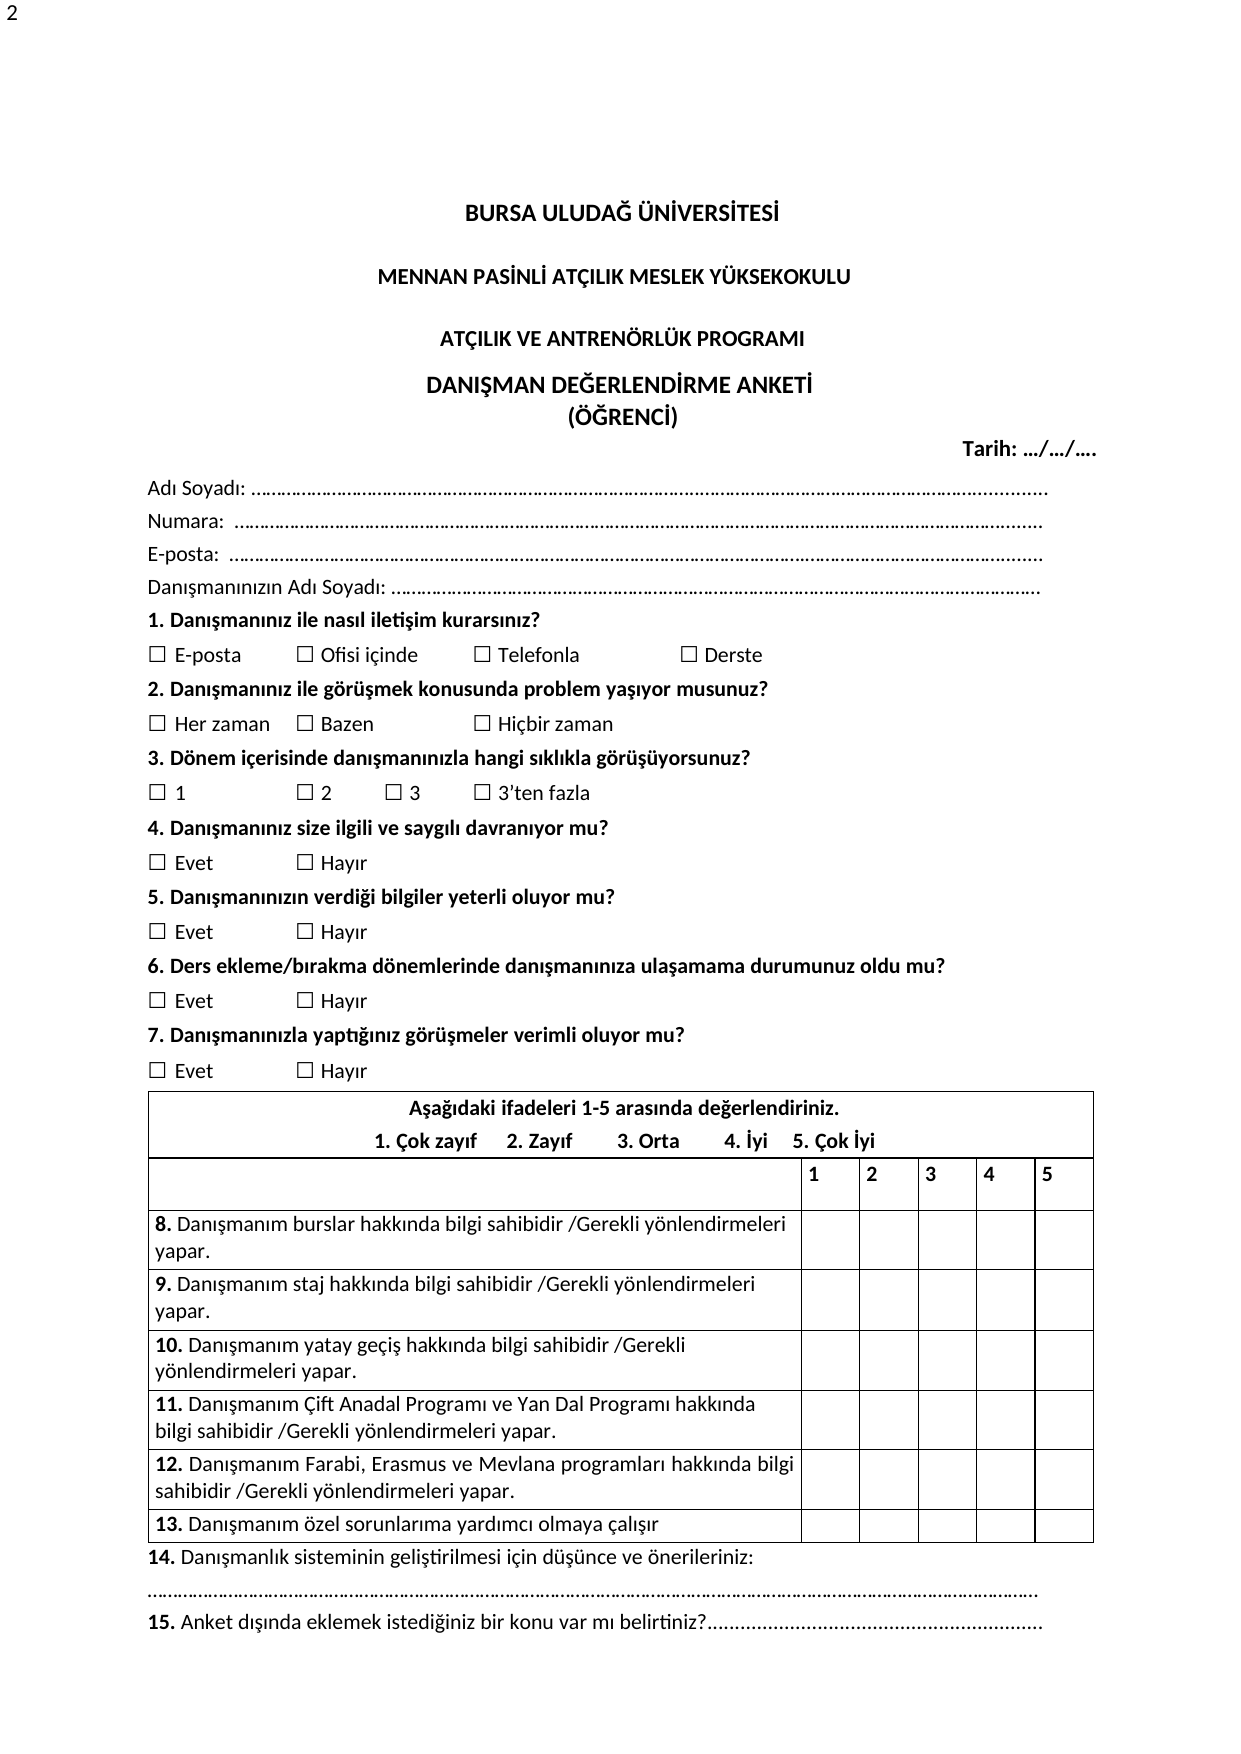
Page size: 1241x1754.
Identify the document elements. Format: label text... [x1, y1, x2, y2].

table_header Aşağıdaki ifadeleri 1-5 arasında değerlendiriniz. 1. Çok zayıf 2. Zayıf 3. Orta 4. İyi 5. Çok İyi [149, 1092, 1093, 1157]
table_cell 5 [1036, 1159, 1093, 1209]
table_cell 12. Danışmanım Farabi, Erasmus ve Mevlana programları hakkında bilgi sahibidir /Gerekli yönlendirmeleri yapar. [149, 1450, 801, 1509]
table_cell [802, 1510, 859, 1542]
table_cell [919, 1331, 976, 1389]
table_cell 8. Danışmanım burslar hakkında bilgi sahibidir /Gerekli yönlendirmeleri yapar. [149, 1211, 801, 1269]
table_cell [919, 1510, 976, 1542]
table_cell [860, 1211, 918, 1269]
table_cell [860, 1270, 918, 1330]
list Danışmanınızla yaptığınız görüşmeler verimli oluyor mu? [147, 1021, 1113, 1048]
table_cell [802, 1270, 859, 1330]
list Evet ☐ Hayır [147, 916, 1113, 946]
table_cell [919, 1450, 976, 1509]
list Danışmanınız size ilgili ve saygılı davranıyor mu? [147, 814, 1113, 840]
table_cell [149, 1159, 801, 1209]
subtitle MENNAN PASİNLİ ATÇILIK MESLEK YÜKSEKOKULU [355, 262, 859, 290]
text Adı Soyadı: ……………………………………………………………………………..……………………………………………….............. [147, 474, 1113, 501]
table_cell [977, 1391, 1034, 1449]
list Ders ekleme/bırakma dönemlerinde danışmanınıza ulaşamama durumunuz oldu mu? [147, 952, 1113, 979]
table_cell [977, 1450, 1034, 1509]
table_cell [977, 1211, 1034, 1269]
table_cell 4 [977, 1159, 1034, 1209]
list Danışmanınız ile nasıl iletişim kurarsınız? [147, 606, 1113, 632]
list Danışmanınızın verdiği bilgiler yeterli oluyor mu? [147, 883, 1113, 910]
table_cell [1036, 1270, 1093, 1330]
table_cell [802, 1391, 859, 1449]
table_cell [860, 1331, 918, 1389]
table_cell [1036, 1211, 1093, 1269]
table_cell 2 [860, 1159, 918, 1209]
subtitle Tarih: …/…/…. [133, 434, 1097, 462]
text E-posta: …………………………………………………………………………………………………….…………………………………........ [147, 540, 1113, 566]
text Danışmanınızın Adı Soyadı: ………………………………………………………………………………………………………………… [147, 573, 1113, 599]
list Dönem içerisinde danışmanınızla hangi sıklıkla görüşüyorsunuz? [147, 744, 1113, 771]
subtitle ATÇILIK VE ANTRENÖRLÜK PROGRAMI [386, 324, 859, 352]
list Danışmanınız ile görüşmek konusunda problem yaşıyor musunuz? [147, 675, 1113, 702]
table_cell [1036, 1510, 1093, 1542]
table_cell [919, 1211, 976, 1269]
table_cell [802, 1211, 859, 1269]
table_cell [919, 1391, 976, 1449]
list Evet ☐ Hayır [147, 847, 1113, 876]
table_cell [860, 1510, 918, 1542]
table_cell 11. Danışmanım Çift Anadal Programı ve Yan Dal Programı hakkında bilgi sahibidir /Gerekli yönlendirmeleri yapar. [149, 1391, 801, 1449]
table_cell 10. Danışmanım yatay geçiş hakkında bilgi sahibidir /Gerekli yönlendirmeleri yapar. [149, 1331, 801, 1389]
table_cell [919, 1270, 976, 1330]
list Evet ☐ Hayır [147, 1055, 1113, 1084]
table_cell [977, 1270, 1034, 1330]
table_cell 1 [802, 1159, 859, 1209]
list Evet ☐ Hayır [147, 985, 1113, 1015]
table_cell [977, 1331, 1034, 1389]
table_cell [802, 1331, 859, 1389]
table_cell [1036, 1331, 1093, 1389]
list 1 ☐ 2 ☐ 3 ☐ 3’ten fazla [147, 777, 1113, 807]
table_cell [802, 1450, 859, 1509]
table_cell [1036, 1450, 1093, 1509]
table_cell [860, 1450, 918, 1509]
table_cell 3 [919, 1159, 976, 1209]
table_cell [1036, 1391, 1093, 1449]
table_cell [860, 1391, 918, 1449]
text …………………………………………………………………………………………………………………………………………………………… [147, 1576, 1113, 1602]
table_cell 13. Danışmanım özel sorunlarıma yardımcı olmaya çalışır [149, 1510, 801, 1542]
table_cell 9. Danışmanım staj hakkında bilgi sahibidir /Gerekli yönlendirmeleri yapar. [149, 1270, 801, 1330]
text 15. Anket dışında eklemek istediğiniz bir konu var mı belirtiniz?............................................................. [147, 1608, 1113, 1635]
table_cell [977, 1510, 1034, 1542]
list Her zaman ☐ Bazen ☐ Hiçbir zaman [147, 708, 1113, 738]
list E-posta ☐ Ofisi içinde ☐ Telefonla ☐ Derste [147, 639, 1113, 669]
text Numara: ………………………………………………………………………………………………………………………………………........ [147, 507, 1113, 533]
subtitle DANIŞMAN DEĞERLENDİRME ANKETİ (ÖĞRENCİ) [426, 369, 819, 432]
text 14. Danışmanlık sisteminin geliştirilmesi için düşünce ve önerileriniz: [147, 1543, 1113, 1569]
subtitle BURSA ULUDAĞ ÜNİVERSİTESİ [386, 197, 859, 227]
